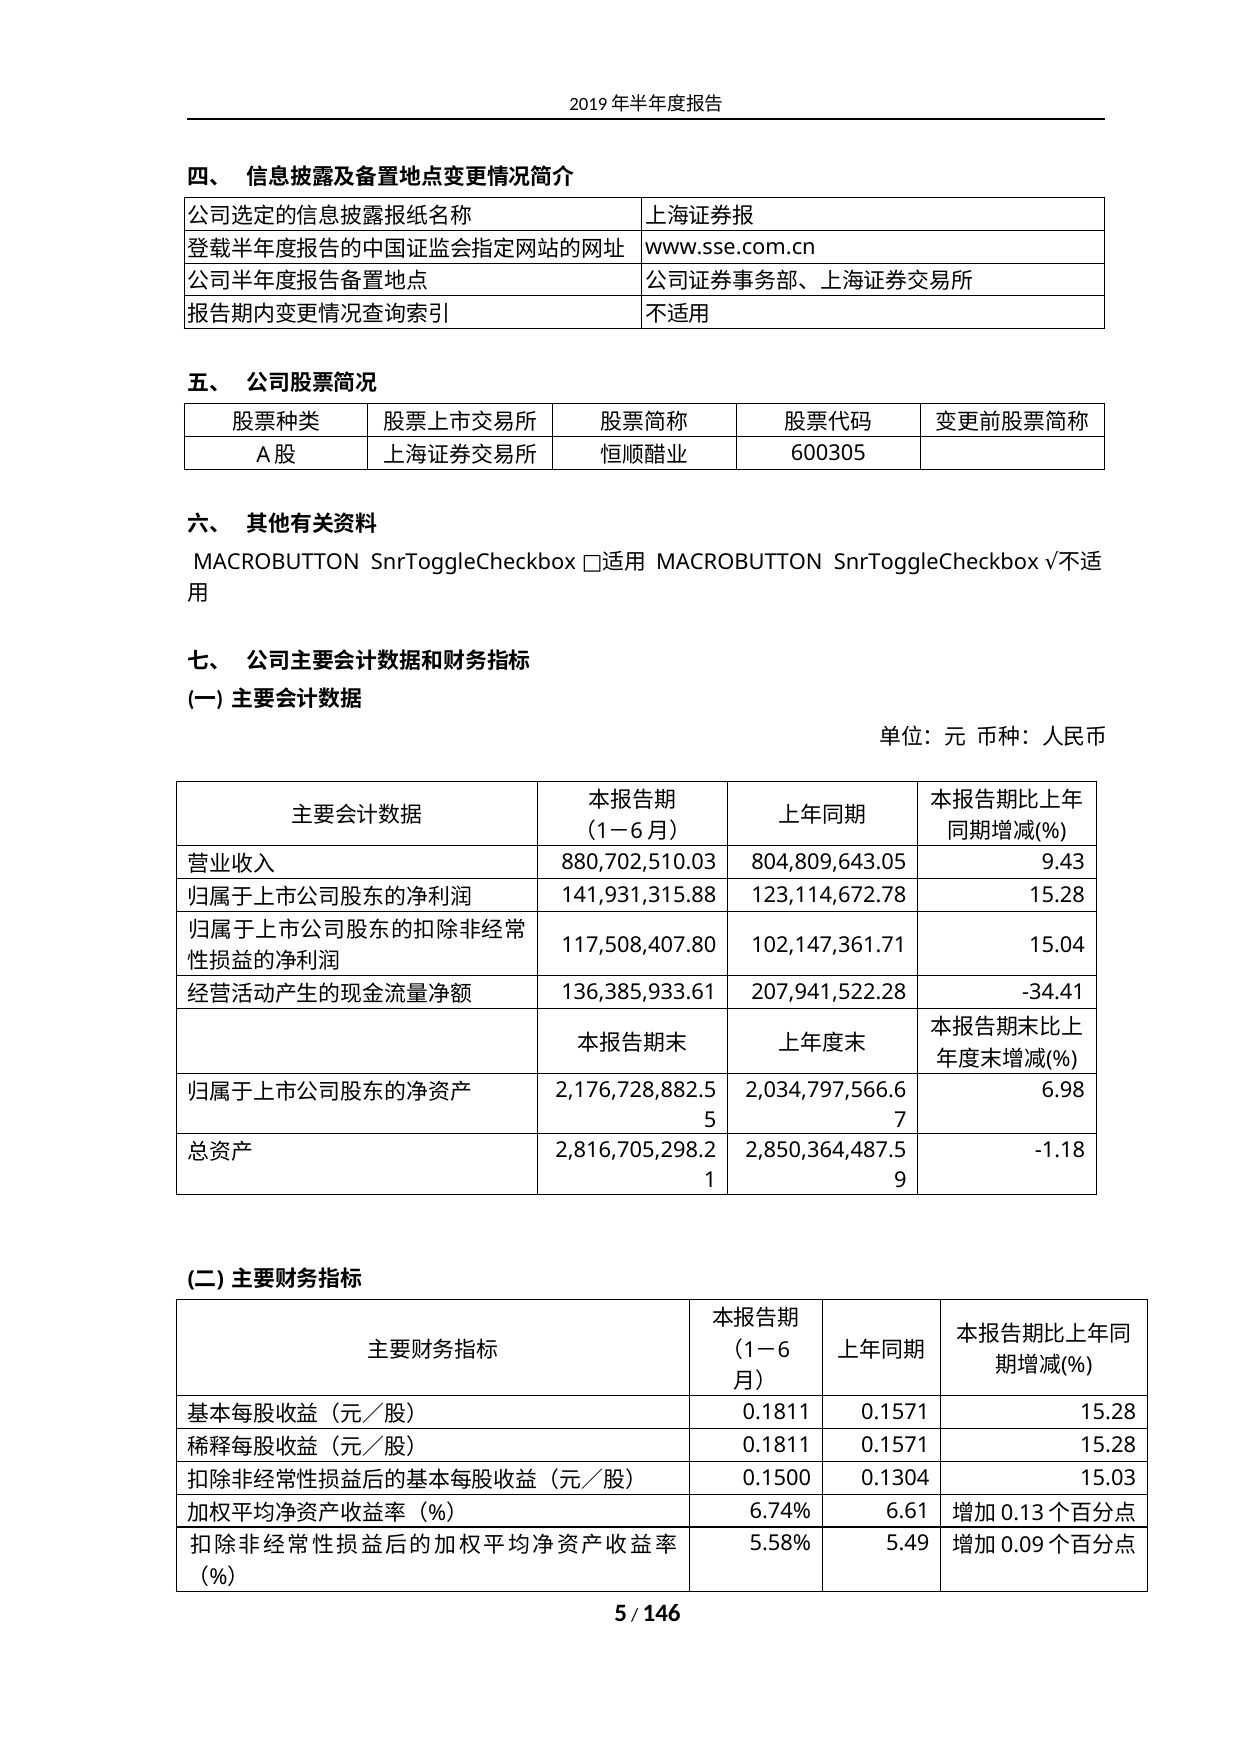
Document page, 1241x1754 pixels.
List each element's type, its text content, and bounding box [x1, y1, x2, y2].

subtitle 主要会计数据 [187, 681, 1107, 713]
subtitle 主要财务指标 [187, 1261, 1107, 1293]
text 单位： 币种： [187, 719, 1107, 751]
subtitle 公司主要会计数据和财务指标 [187, 643, 1107, 675]
